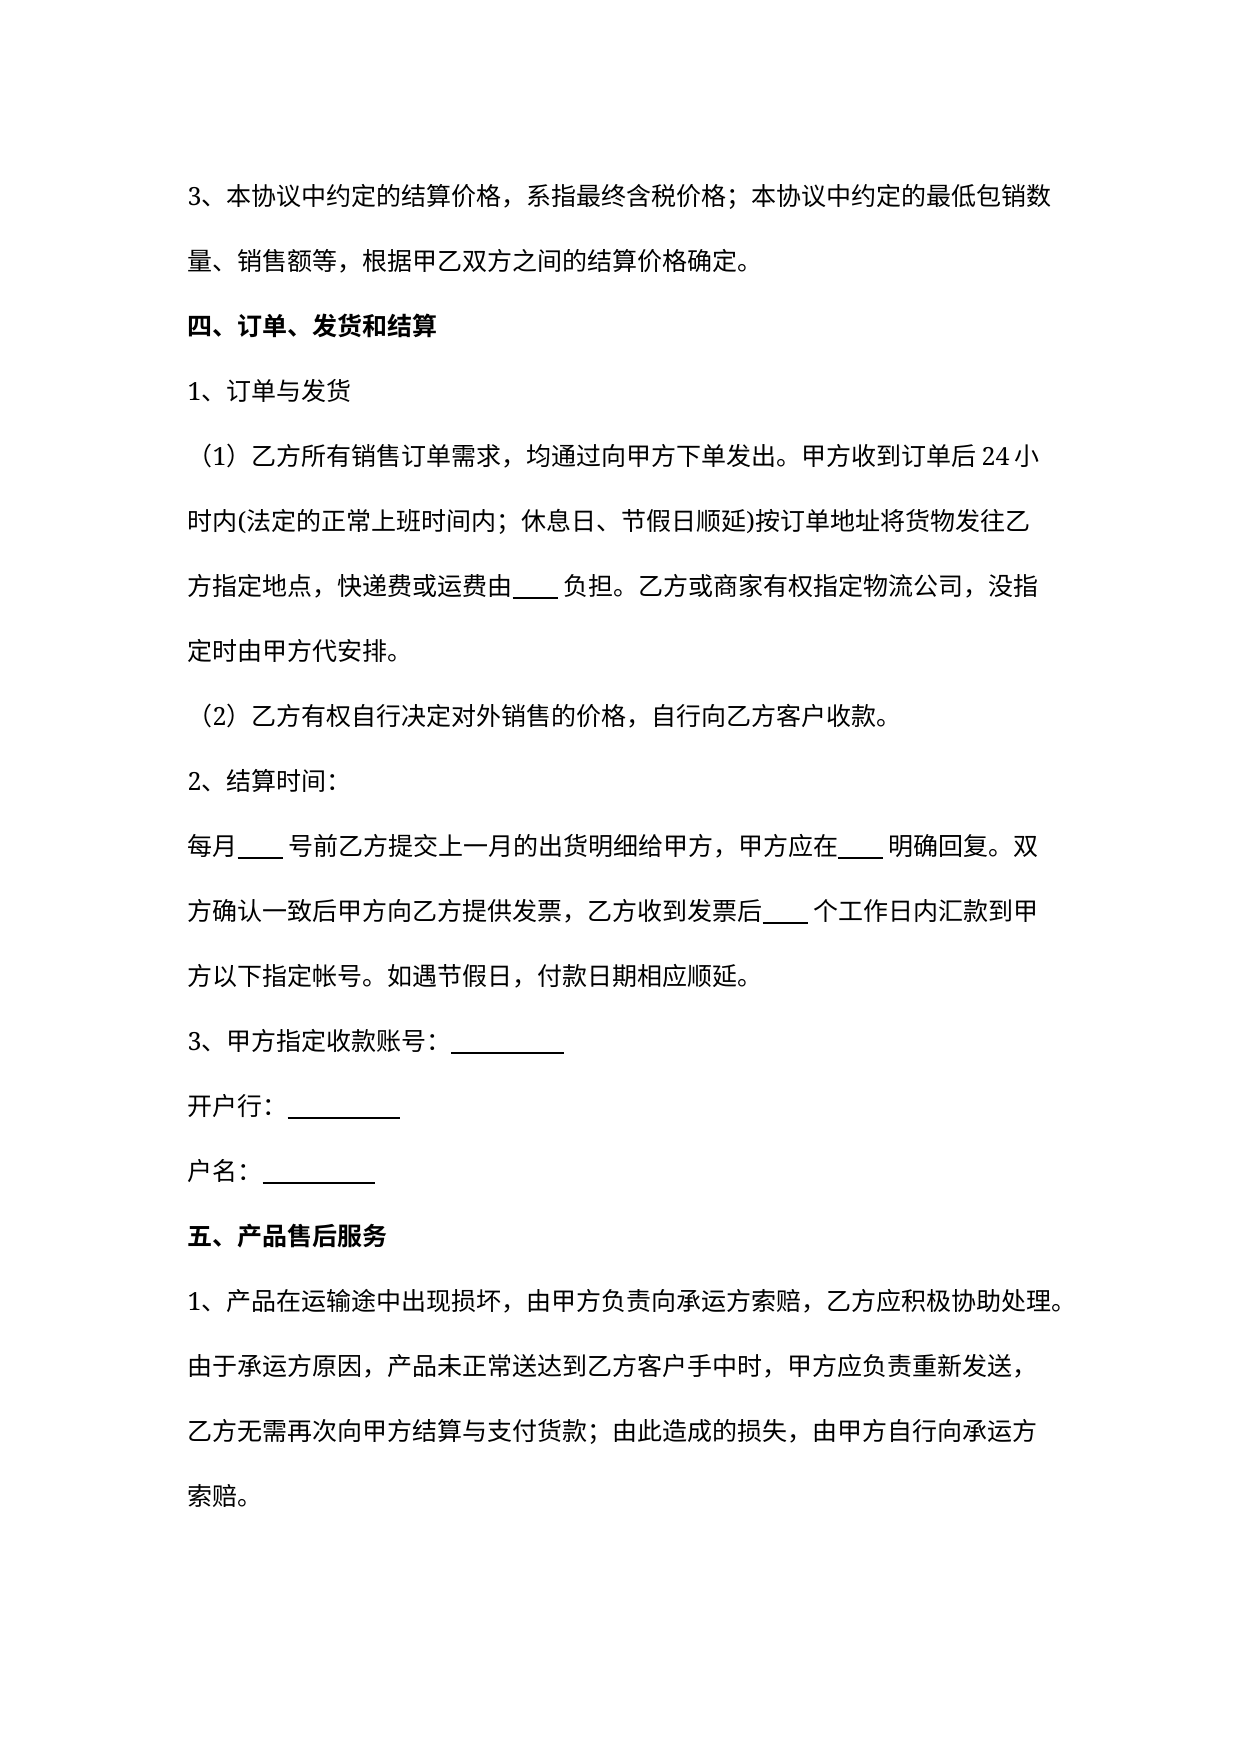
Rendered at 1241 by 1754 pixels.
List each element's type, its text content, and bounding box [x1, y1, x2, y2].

text 1、订单与发货 [187, 357, 1053, 422]
text 开户行： [187, 1072, 1053, 1137]
text 户名： [187, 1137, 1053, 1202]
text 1、产品在运输途中出现损坏，由甲方负责向承运方索赔，乙方应积极协助处理。 [187, 1267, 1053, 1332]
text （1）乙方所有销售订单需求，均通过向甲方下单发出。甲方收到订单后24小时内(法定的正常上班时间内；休息日、节假日顺延)按订单地址将货物发往乙方指定地点，快递费或运费由 负担。乙方或商家有权指定物流公司，没指定时由甲方代安排。 [187, 422, 1053, 682]
text 2、结算时间： [187, 747, 1053, 812]
text 每月 号前乙方提交上一月的出货明细给甲方，甲方应在 明确回复。双方确认一致后甲方向乙方提供发票，乙方收到发票后 个工作日内汇款到甲方以下指定帐号。如遇节假日，付款日期相应顺延。 [187, 812, 1053, 1007]
text 3、甲方指定收款账号： [187, 1007, 1053, 1072]
text 由于承运方原因，产品未正常送达到乙方客户手中时，甲方应负责重新发送，乙方无需再次向甲方结算与支付货款；由此造成的损失，由甲方自行向承运方索赔。 [187, 1332, 1053, 1527]
text 四、订单、发货和结算 [187, 292, 1053, 357]
text （2）乙方有权自行决定对外销售的价格，自行向乙方客户收款。 [187, 682, 1053, 747]
text 五、产品售后服务 [187, 1202, 1053, 1267]
text 3、本协议中约定的结算价格，系指最终含税价格；本协议中约定的最低包销数量、销售额等，根据甲乙双方之间的结算价格确定。 [187, 162, 1053, 292]
